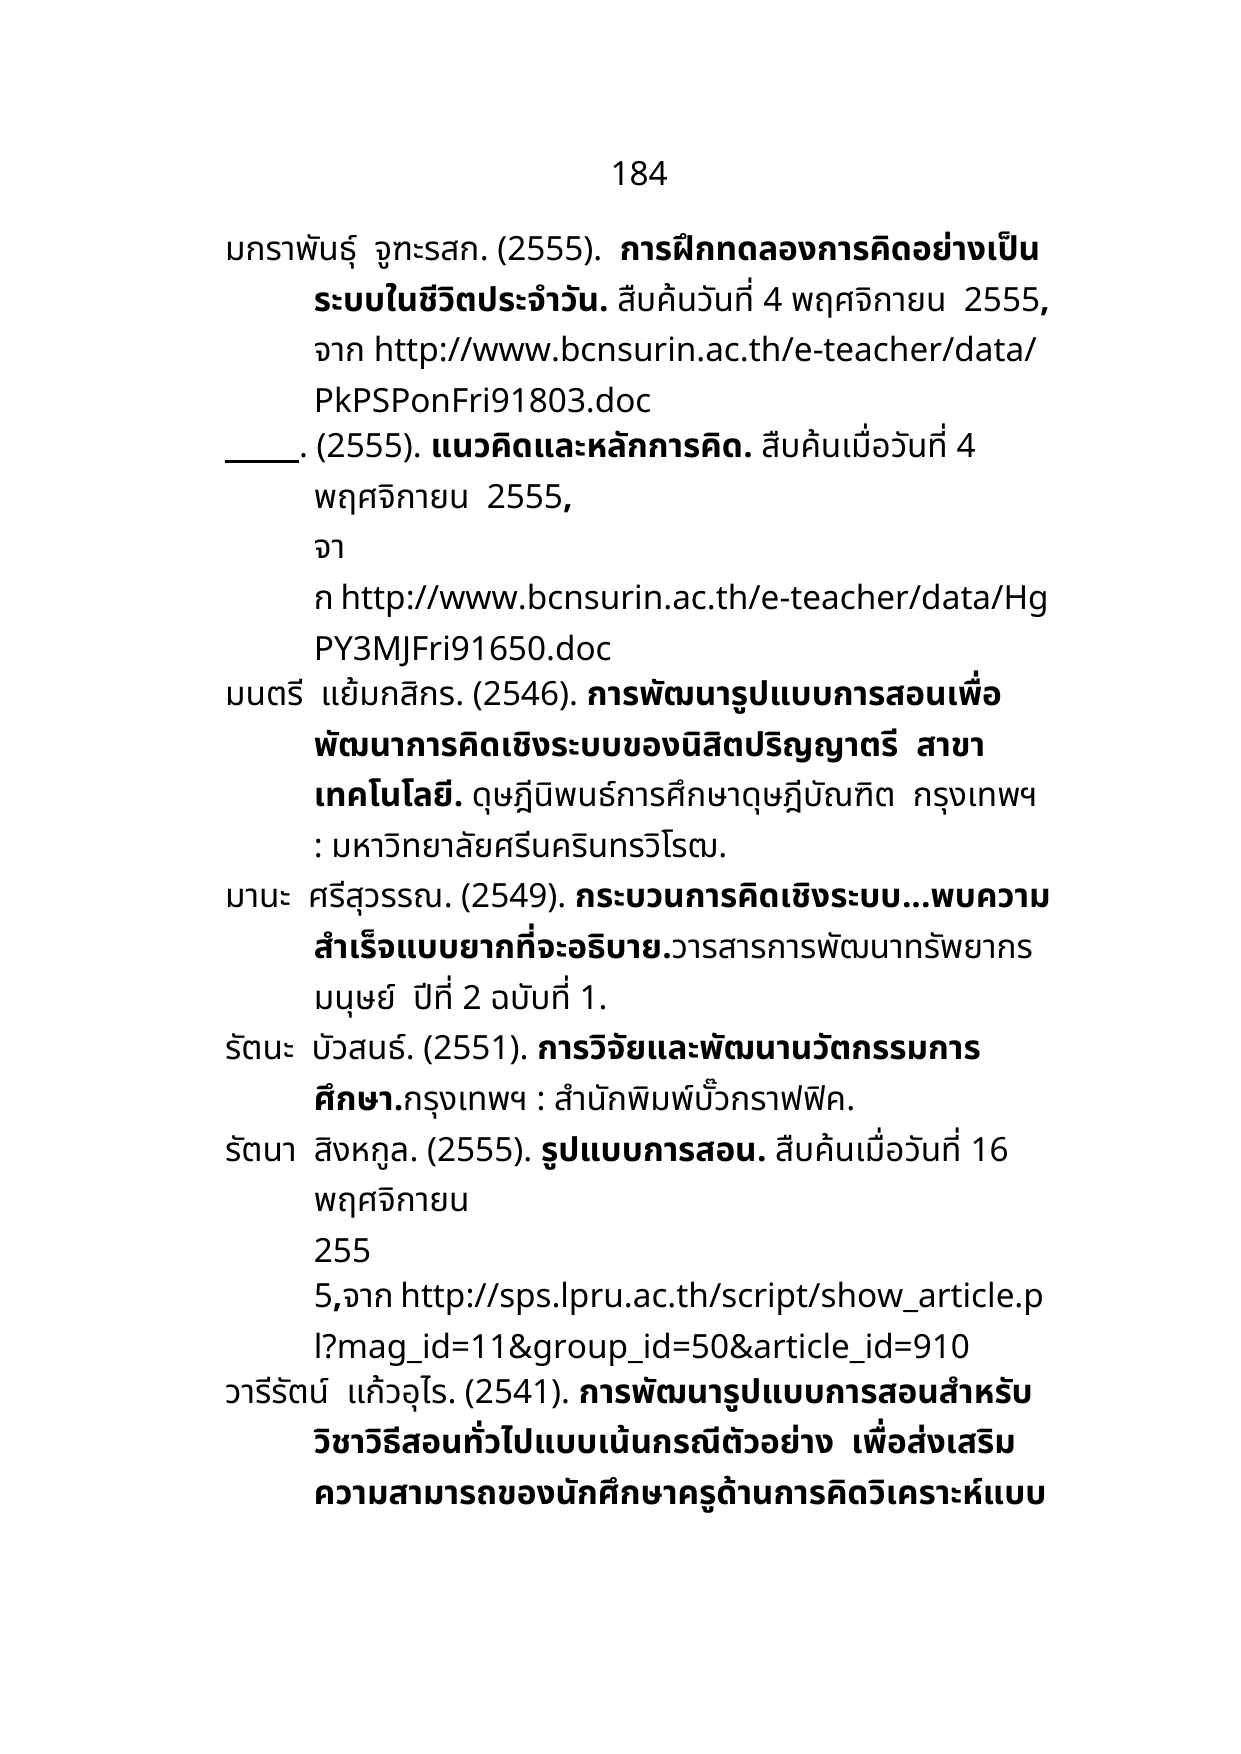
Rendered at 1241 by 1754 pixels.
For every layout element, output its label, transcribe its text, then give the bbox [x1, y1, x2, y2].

text รัตนะ บัวสนธ์. (2551). การวิจัยและพัฒนานวัตกรรมการศึกษา.กรุงเทพฯ : สำนักพิมพ์บั๊วกราฟฟิค. [225, 1024, 1053, 1125]
text มนตรี แย้มกสิกร. (2546). การพัฒนารูปแบบการสอนเพื่อพัฒนาการคิดเชิงระบบของนิสิตปริญญาตรี สาขาเทคโนโลยี. ดุษฎีนิพนธ์การศึกษาดุษฎีบัณฑิต กรุงเทพฯ : มหาวิทยาลัยศรีนครินทรวิโรฒ. [225, 670, 1053, 872]
text มกราพันธุ์ จูฑะรสก. (2555). การฝึกทดลองการคิดอย่างเป็นระบบในชีวิตประจำวัน. สืบค้นวันที่ 4 พฤศจิกายน 2555, จาก http://www.bcnsurin.ac.th/e-teacher/data/ PkPSPonFri91803.doc [225, 225, 1053, 422]
text . (2555). แนวคิดและหลักการคิด. สืบค้นเมื่อวันที่ 4 พฤศจิกายน 2555, จากhttp://www.bcnsurin.ac.th/e-teacher/data/HgPY3MJFri91650.doc [225, 422, 1053, 670]
text รัตนา สิงหกูล. (2555). รูปแบบการสอน. สืบค้นเมื่อวันที่ 16 พฤศจิกายน 2555,จากhttp://sps.lpru.ac.th/script/show_article.pl?mag_id=11&group_id=50&article_id=910 [225, 1125, 1053, 1368]
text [225, 1368, 1053, 1519]
text มานะ ศรีสุวรรณ. (2549). กระบวนการคิดเชิงระบบ...พบความสำเร็จแบบยากที่จะอธิบาย.วารสารการพัฒนาทรัพยากรมนุษย์ ปีที่ 2 ฉบับที่ 1. [225, 872, 1053, 1024]
